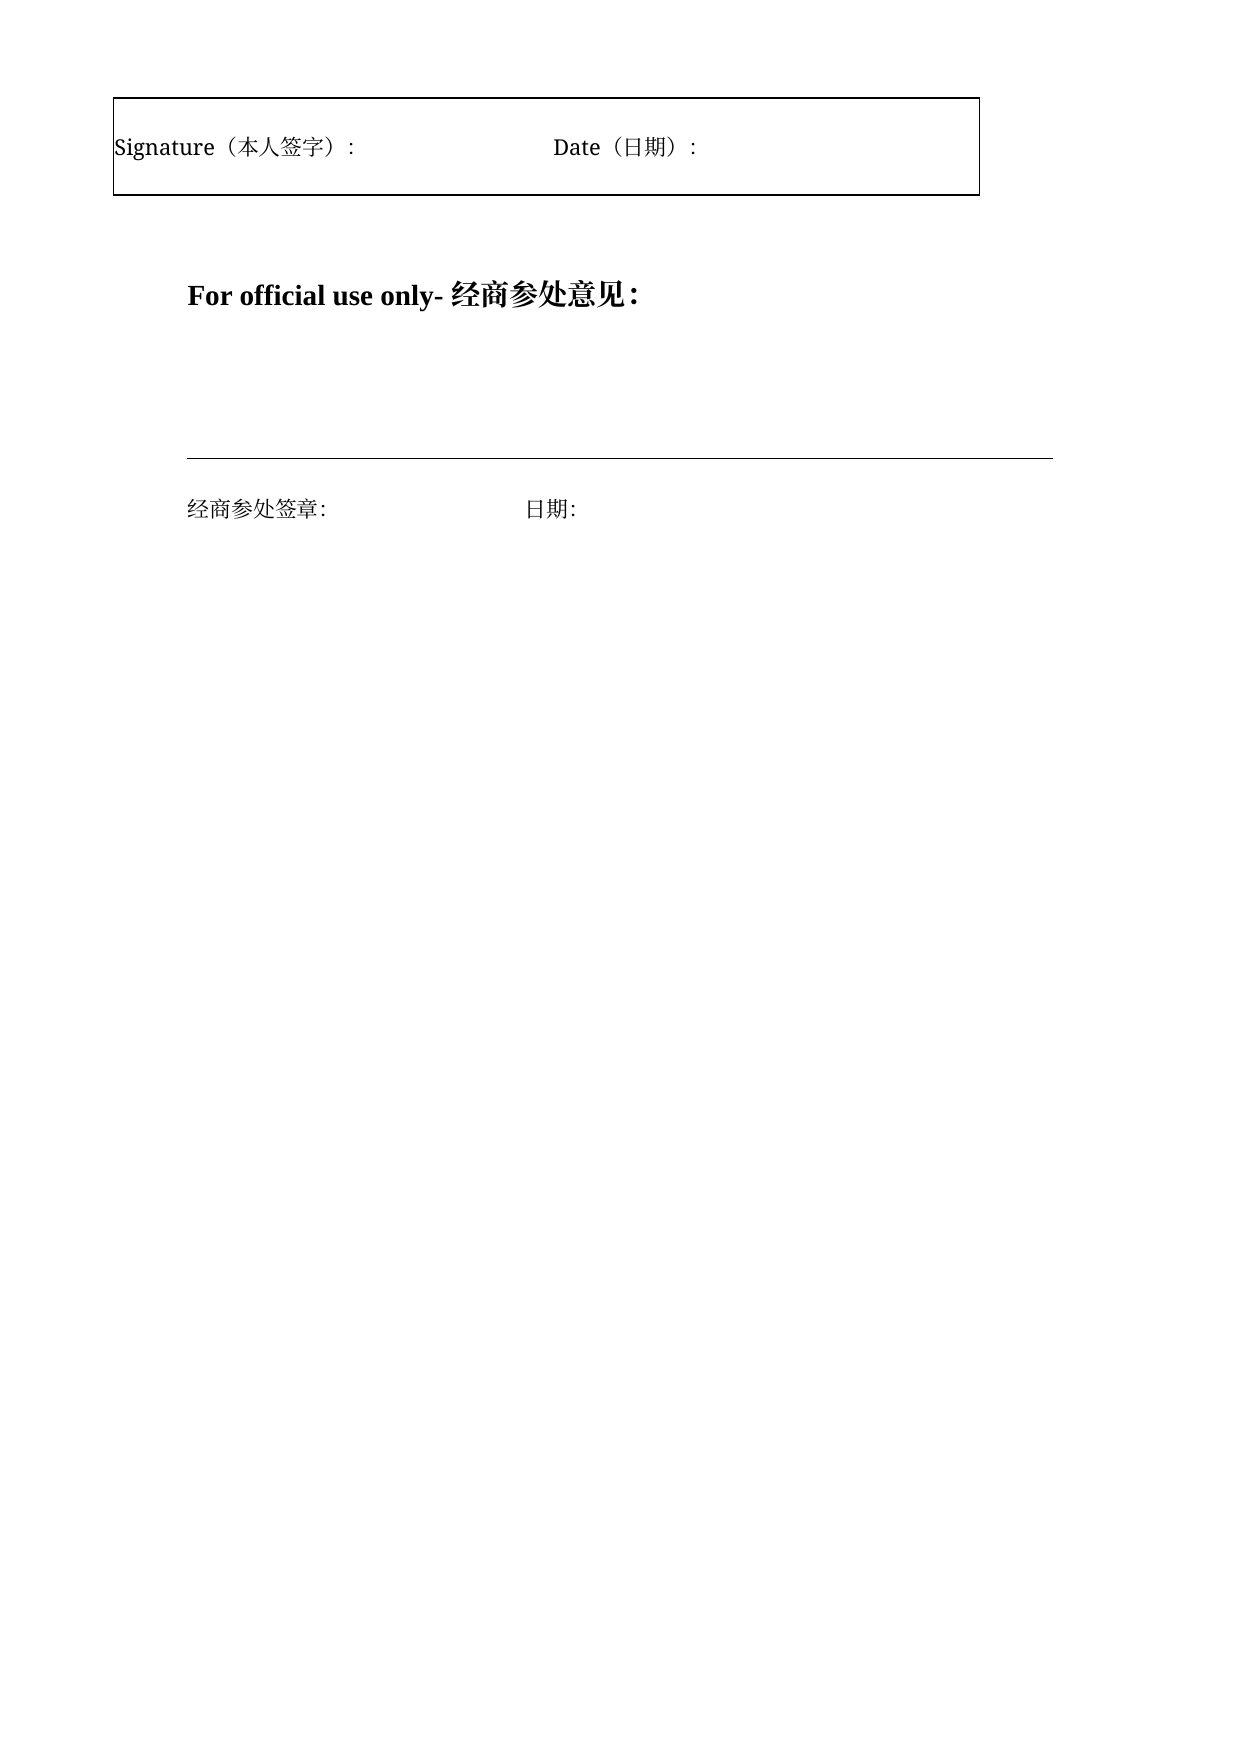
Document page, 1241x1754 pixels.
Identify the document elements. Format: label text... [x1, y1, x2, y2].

text For official use only- 经商参处意见： [187, 261, 1053, 326]
table_cell Signature（本人签字）： Date（日期）： [114, 99, 979, 194]
text 经商参处签章： 日期： [187, 492, 1053, 524]
